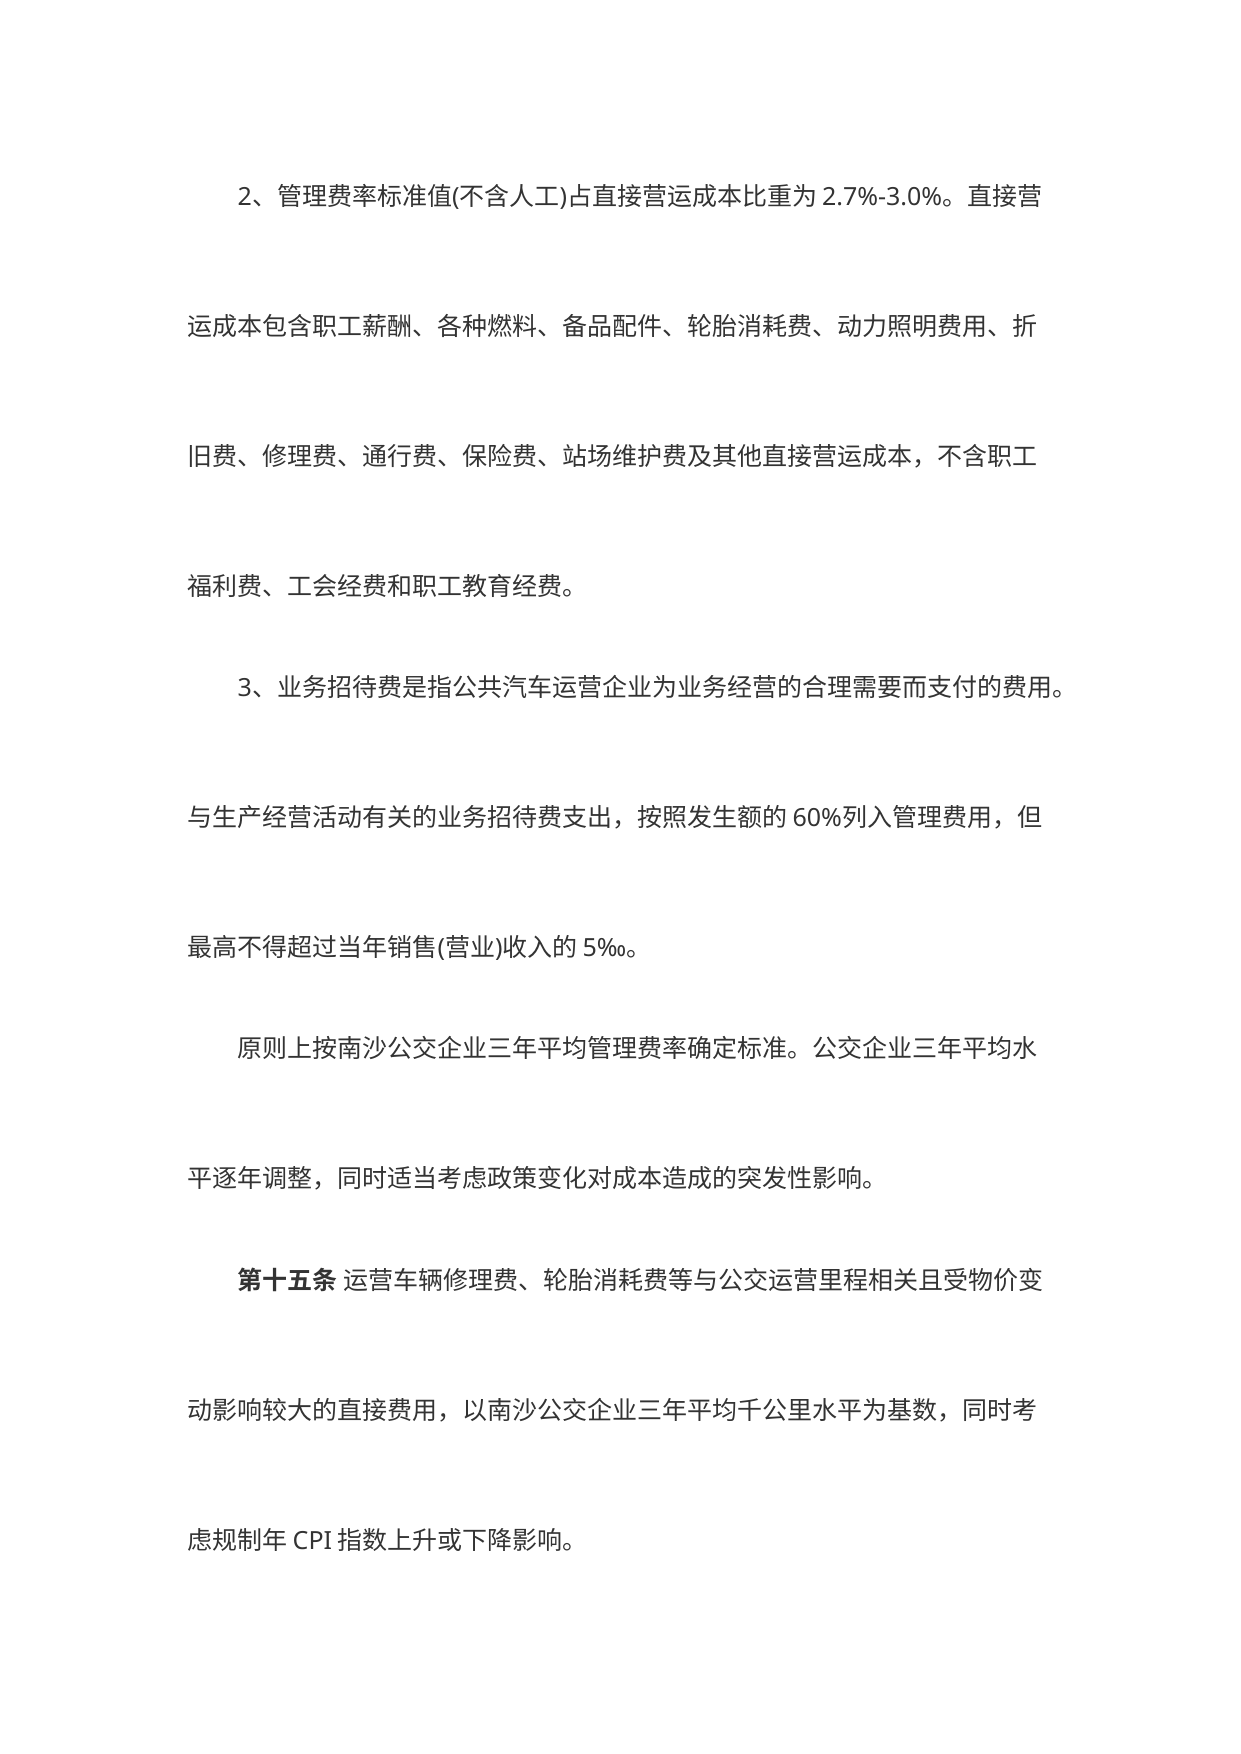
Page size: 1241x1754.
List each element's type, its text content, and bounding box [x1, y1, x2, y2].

text 3、业务招待费是指公共汽车运营企业为业务经营的合理需要而支付的费用。与生产经营活动有关的业务招待费支出，按照发生额的60%列入管理费用，但最高不得超过当年销售(营业)收入的5‰。 [187, 653, 1053, 978]
text 第十五条 运营车辆修理费、轮胎消耗费等与公交运营里程相关且受物价变动影响较大的直接费用，以南沙公交企业三年平均千公里水平为基数，同时考虑规制年CPI指数上升或下降影响。 [187, 1246, 1053, 1571]
text 2、管理费率标准值(不含人工)占直接营运成本比重为2.7%-3.0%。直接营运成本包含职工薪酬、各种燃料、备品配件、轮胎消耗费、动力照明费用、折旧费、修理费、通行费、保险费、站场维护费及其他直接营运成本，不含职工福利费、工会经费和职工教育经费。 [187, 162, 1053, 617]
text 原则上按南沙公交企业三年平均管理费率确定标准。公交企业三年平均水平逐年调整，同时适当考虑政策变化对成本造成的突发性影响。 [187, 1014, 1053, 1209]
